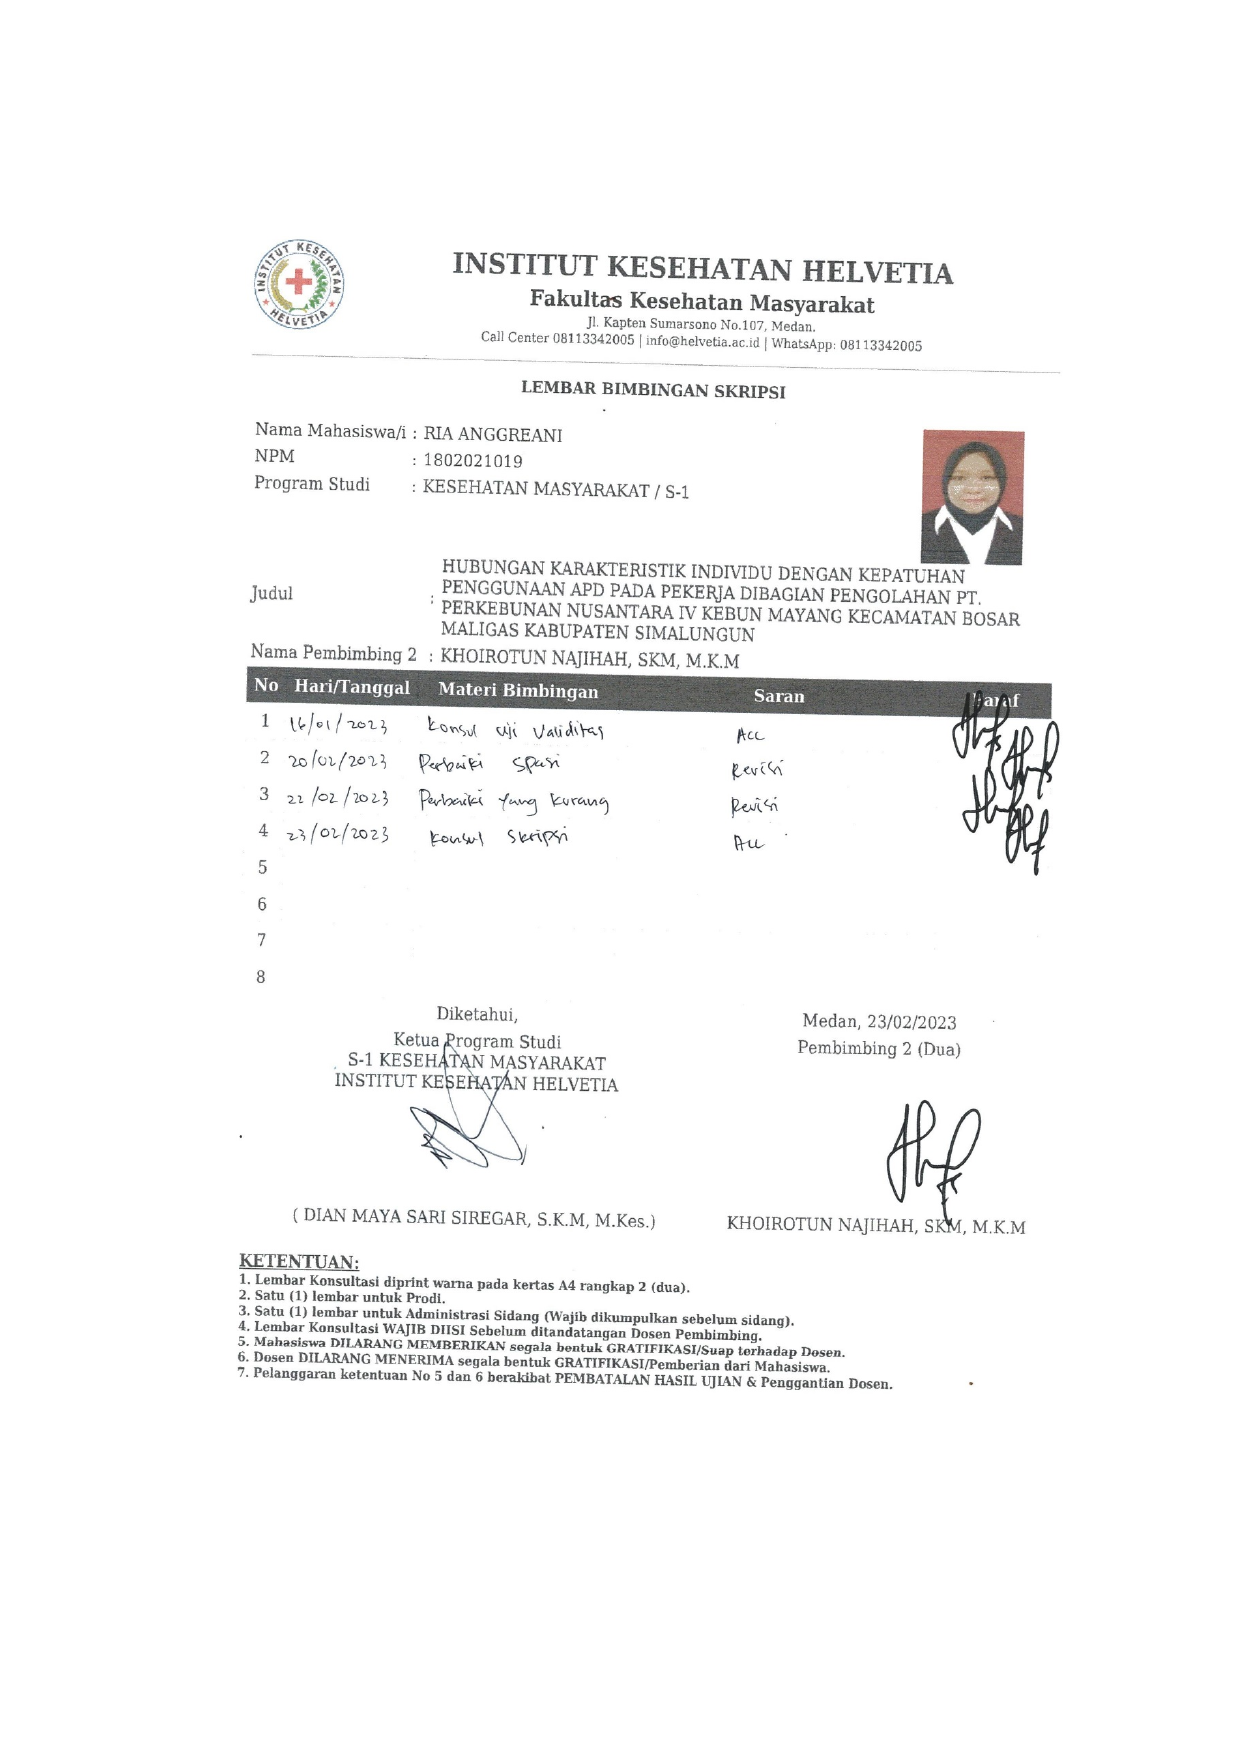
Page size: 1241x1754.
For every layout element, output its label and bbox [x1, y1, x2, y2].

picture [236, 236, 1063, 1408]
